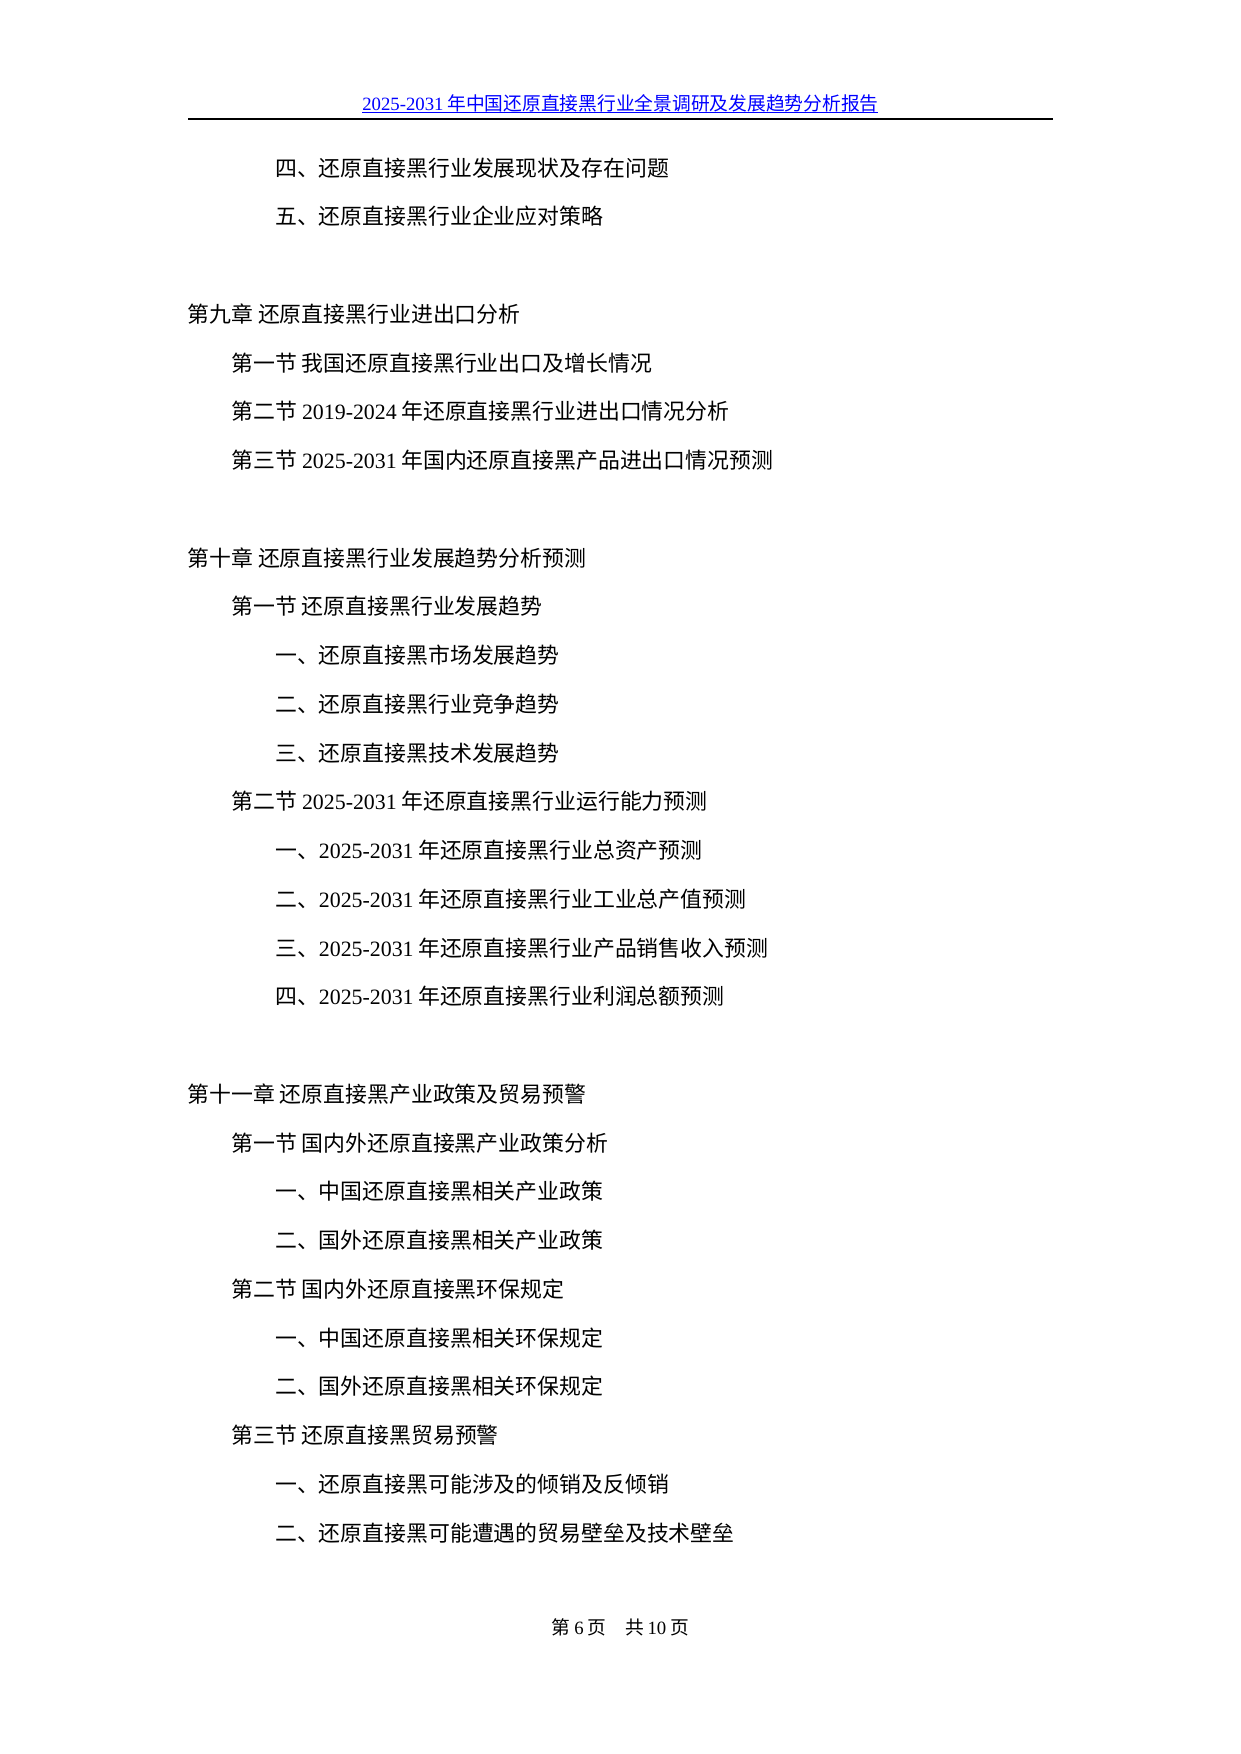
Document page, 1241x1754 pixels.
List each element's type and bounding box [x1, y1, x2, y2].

text [187, 150, 1053, 1548]
